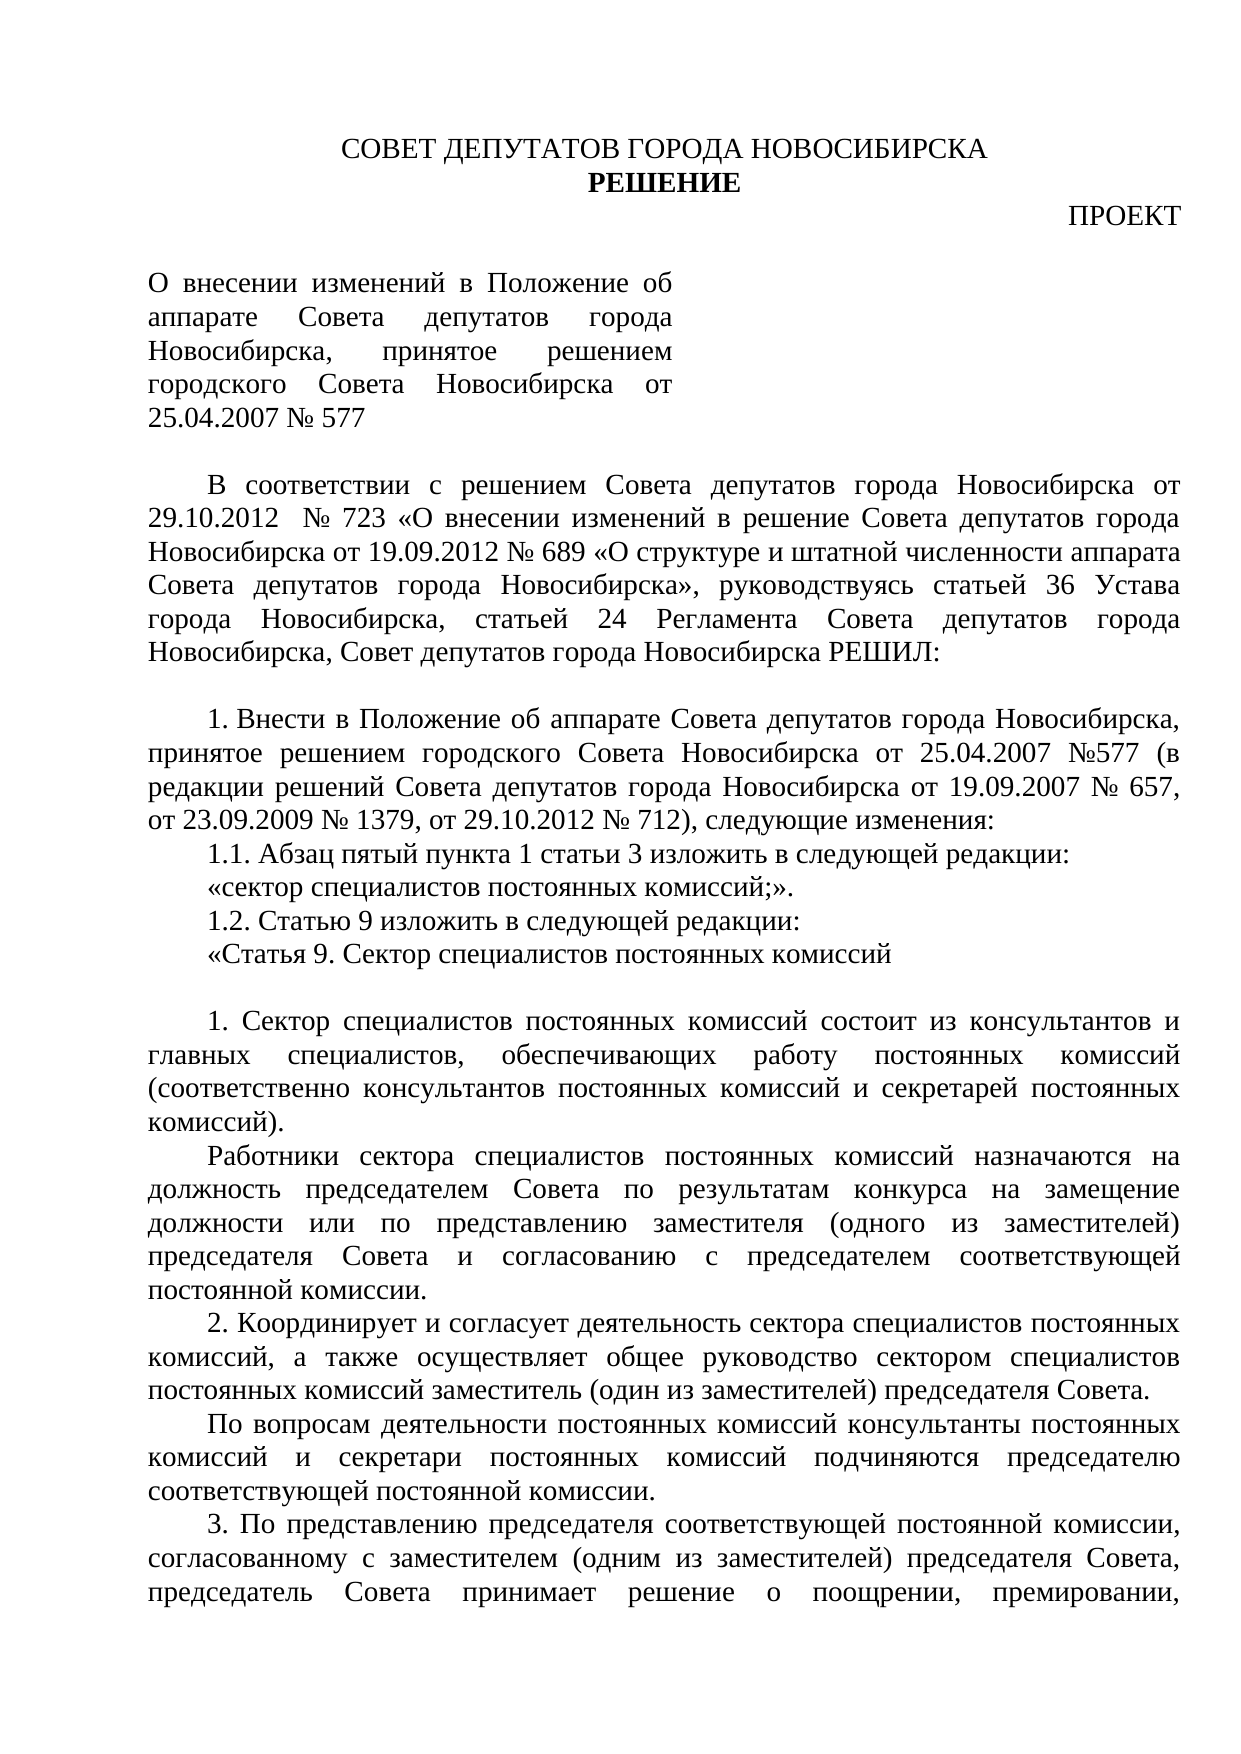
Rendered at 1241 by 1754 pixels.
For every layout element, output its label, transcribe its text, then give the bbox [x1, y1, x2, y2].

text РЕШЕНИЕ [148, 165, 1181, 198]
text По вопросам деятельности постоянных комиссий консультанты постоянных комиссий и секретари постоянных комиссий подчиняются председателю соответствующей постоянной комиссии. [148, 1406, 1181, 1507]
text ПРОЕКТ [148, 198, 1181, 232]
text 1.2. Статью 9 изложить в следующей редакции: [148, 903, 1181, 936]
text Работники сектора специалистов постоянных комиссий назначаются на должность председателем Совета по результатам конкурса на замещение должности или по представлению заместителя (одного из заместителей) председателя Совета и согласованию с председателем соответствующей постоянной комиссии. [148, 1138, 1181, 1305]
text СОВЕТ ДЕПУТАТОВ ГОРОДА НОВОСИБИРСКА [148, 131, 1181, 165]
text «Статья 9. Сектор специалистов постоянных комиссий [148, 936, 1181, 970]
text В соответствии с решением Совета депутатов города Новосибирска от 29.10.2012 № 723 «О внесении изменений в решение Совета депутатов города Новосибирска от 19.09.2012 № 689 «О структуре и штатной численности аппарата Совета депутатов города Новосибирска», руководствуясь статьей 36 Устава города Новосибирска, статьей 24 Регламента Совета депутатов города Новосибирска, Совет депутатов города Новосибирска РЕШИЛ: [148, 467, 1181, 668]
text 2. Координирует и согласует деятельность сектора специалистов постоянных комиссий, а также осуществляет общее руководство сектором специалистов постоянных комиссий заместитель (один из заместителей) председателя Совета. [148, 1305, 1181, 1406]
text 1. Внести в Положение об аппарате Совета депутатов города Новосибирска, принятое решением городского Совета Новосибирска от 25.04.2007 №577 (в редакции решений Совета депутатов города Новосибирска от 19.09.2007 № 657, от 23.09.2009 № 1379, от 29.10.2012 № 712), следующие изменения: [148, 702, 1181, 836]
text «сектор специалистов постоянных комиссий;». [148, 869, 1181, 903]
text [148, 1507, 1181, 1607]
text 1. Сектор специалистов постоянных комиссий состоит из консультантов и главных специалистов, обеспечивающих работу постоянных комиссий (соответственно консультантов постоянных комиссий и секретарей постоянных комиссий). [148, 1003, 1181, 1138]
title О внесении изменений в Положение об аппарате Совета депутатов города Новосибирска, принятое решением городского Совета Новосибирска от 25.04.2007 № 577 [148, 266, 673, 433]
text 1.1. Абзац пятый пункта 1 статьи 3 изложить в следующей редакции: [148, 836, 1181, 869]
